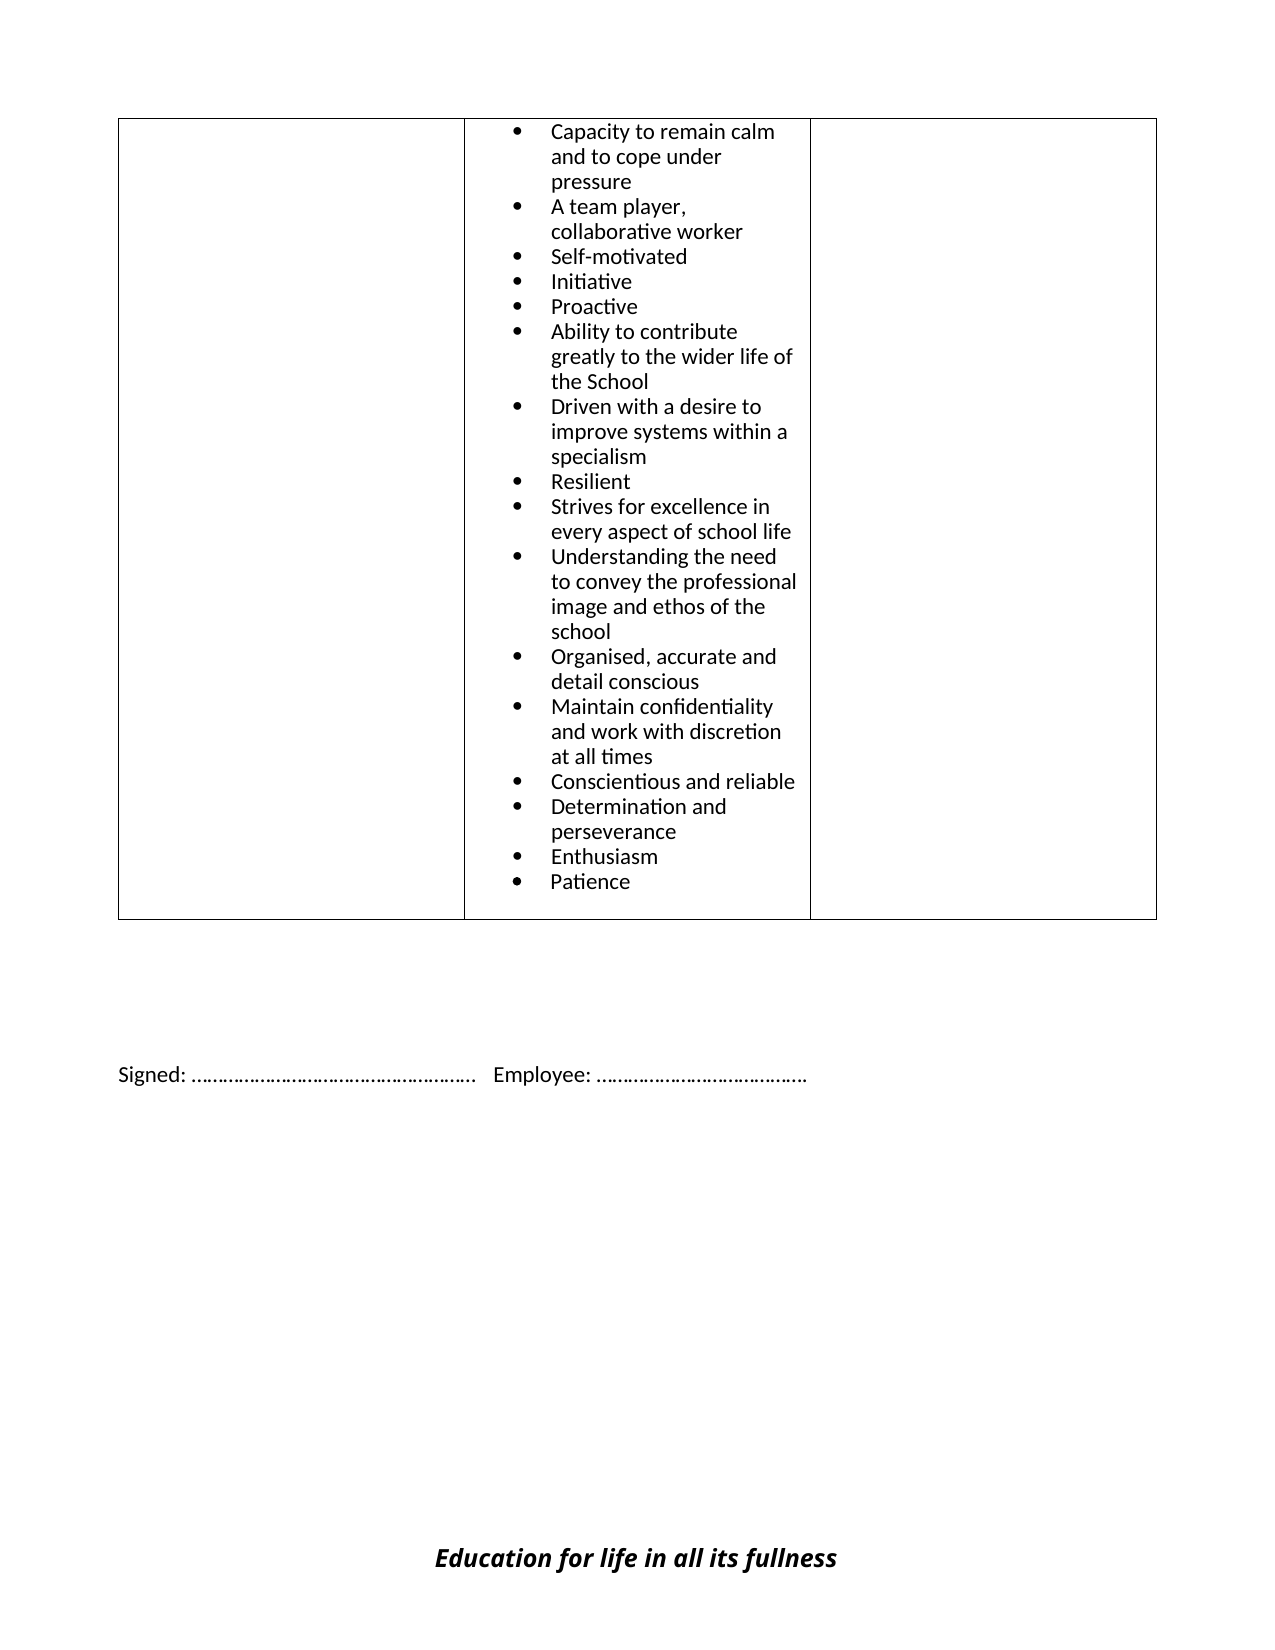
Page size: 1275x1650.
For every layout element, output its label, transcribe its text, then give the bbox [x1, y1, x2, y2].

text Signed: ……………………………………………… Employee: …………………………………. [118, 1061, 1157, 1088]
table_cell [465, 119, 810, 919]
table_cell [119, 119, 464, 919]
table_cell [811, 119, 1156, 919]
